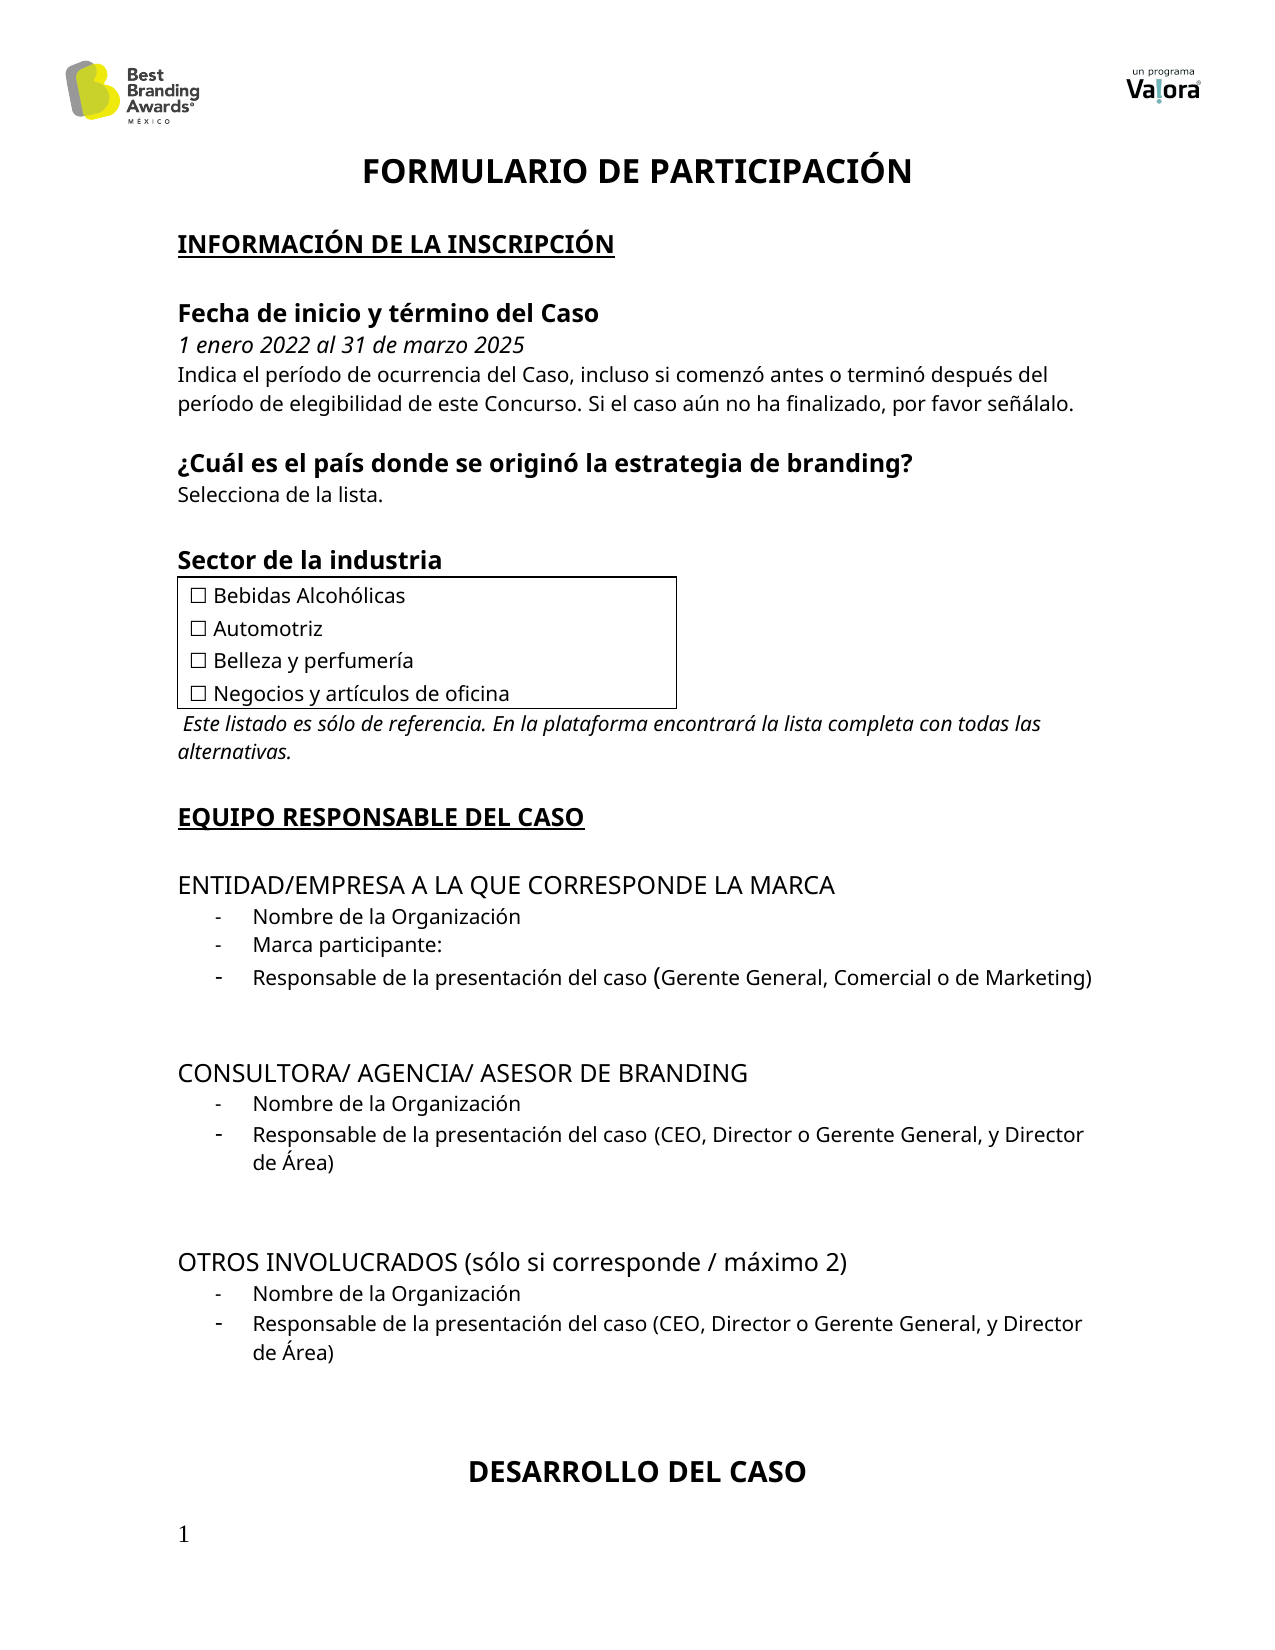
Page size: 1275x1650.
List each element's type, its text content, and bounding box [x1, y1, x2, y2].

picture [59, 53, 207, 129]
text Fecha de inicio y término del Caso [177, 295, 1098, 329]
text Sector de la industria [177, 542, 1098, 576]
list Nombre de la Organización [215, 1279, 1098, 1307]
table_cell ☐ Automotriz [178, 609, 676, 642]
list Responsable de la presentación del caso (Gerente General, Comercial o de Marketing) [215, 959, 1098, 993]
table_cell ☐ Negocios y artículos de oficina [178, 675, 676, 708]
list Marca participante: [215, 930, 1098, 959]
text 1 enero 2022 al 31 de marzo 2025 [177, 329, 1098, 361]
text Indica el período de ocurrencia del Caso, incluso si comenzó antes o terminó después del período de elegibilidad de este Concurso. Si el caso aún no ha finalizado, por favor señálalo. [177, 361, 1098, 417]
list Responsable de la presentación del caso (CEO, Director o Gerente General, y Director de Área) [215, 1307, 1098, 1366]
text DESARROLLO DEL CASO [177, 1452, 1098, 1491]
text ENTIDAD/EMPRESA A LA QUE CORRESPONDE LA MARCA [177, 868, 1098, 902]
picture [1121, 60, 1207, 111]
text INFORMACIÓN DE LA INSCRIPCIÓN [177, 227, 1098, 261]
table_cell ☐ Belleza y perfumería [178, 642, 676, 675]
text Este listado es sólo de referencia. En la plataforma encontrará la lista completa con todas las alternativas. [177, 709, 1098, 766]
list Responsable de la presentación del caso (CEO, Director o Gerente General, y Director de Área) [215, 1118, 1098, 1177]
text FORMULARIO DE PARTICIPACIÓN [177, 148, 1098, 193]
text EQUIPO RESPONSABLE DEL CASO [177, 800, 1098, 834]
list Nombre de la Organización [215, 1089, 1098, 1118]
text ¿Cuál es el país donde se originó la estrategia de branding? [177, 446, 1098, 480]
list Nombre de la Organización [215, 902, 1098, 930]
table_header ☐ Bebidas Alcohólicas [178, 578, 676, 609]
text OTROS INVOLUCRADOS (sólo si corresponde / máximo 2) [177, 1245, 1098, 1279]
text Selecciona de la lista. [177, 480, 1098, 508]
text CONSULTORA/ AGENCIA/ ASESOR DE BRANDING [177, 1055, 1098, 1089]
